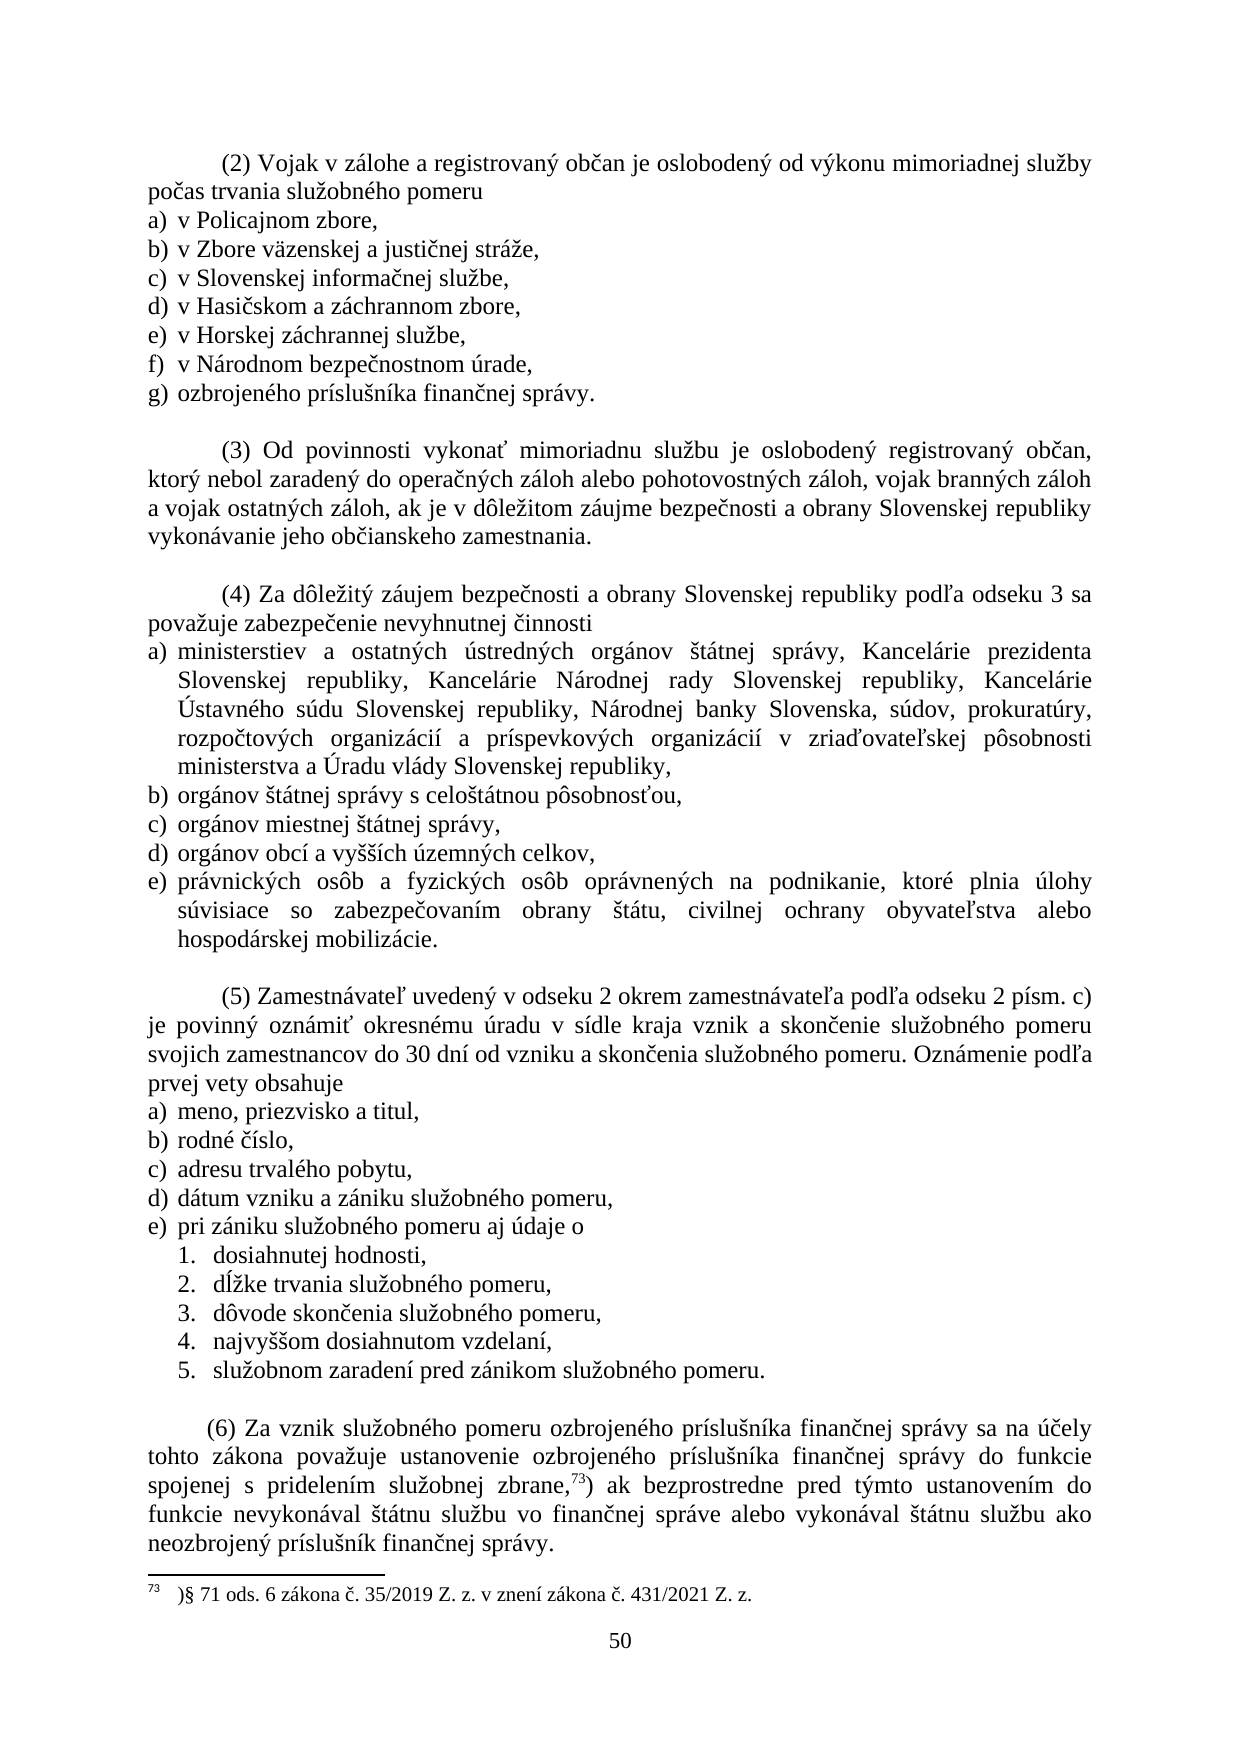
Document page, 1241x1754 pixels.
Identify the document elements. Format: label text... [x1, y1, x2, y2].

list v Slovenskej informačnej službe, [148, 263, 1093, 291]
list ministerstiev a ostatných ústredných orgánov štátnej správy, Kancelárie prezidenta Slovenskej republiky, Kancelárie Národnej rady Slovenskej republiky, Kancelárie Ústavného súdu Slovenskej republiky, Národnej banky Slovenska, súdov, prokuratúry, rozpočtových organizácií a príspevkových organizácií v zriaďovateľskej pôsobnosti ministerstva a Úradu vlády Slovenskej republiky, [148, 636, 1093, 780]
list rodné číslo, [148, 1125, 1093, 1154]
list meno, priezvisko a titul, [148, 1096, 1093, 1125]
list dátum vzniku a zániku služobného pomeru, [148, 1183, 1093, 1211]
text (6) Za vznik služobného pomeru ozbrojeného príslušníka finančnej správy sa na účely tohto zákona považuje ustanovenie ozbrojeného príslušníka finančnej správy do funkcie spojenej s pridelením služobnej zbrane,) ak bezprostredne pred týmto ustanovením do funkcie nevykonával štátnu službu vo finančnej správe alebo vykonával štátnu službu ako neozbrojený príslušník finančnej správy. [148, 1413, 1093, 1556]
list najvyššom dosiahnutom vzdelaní, [177, 1326, 1093, 1355]
list orgánov obcí a vyšších územných celkov, [148, 838, 1093, 866]
list v Horskej záchrannej službe, [148, 320, 1093, 349]
list v Policajnom zbore, [148, 205, 1093, 234]
text (2) Vojak v zálohe a registrovaný občan je oslobodený od výkonu mimoriadnej služby počas trvania služobného pomeru [148, 148, 1093, 205]
list adresu trvalého pobytu, [148, 1154, 1093, 1183]
list dosiahnutej hodnosti, [177, 1240, 1093, 1269]
list v Národnom bezpečnostnom úrade, [148, 349, 1093, 378]
text (4) Za dôležitý záujem bezpečnosti a obrany Slovenskej republiky podľa odseku 3 sa považuje zabezpečenie nevyhnutnej činnosti [148, 579, 1093, 636]
text (3) Od povinnosti vykonať mimoriadnu službu je oslobodený registrovaný občan, ktorý nebol zaradený do operačných záloh alebo pohotovostných záloh, vojak branných záloh a vojak ostatných záloh, ak je v dôležitom záujme bezpečnosti a obrany Slovenskej republiky vykonávanie jeho občianskeho zamestnania. [148, 435, 1093, 550]
list právnických osôb a fyzických osôb oprávnených na podnikanie, ktoré plnia úlohy súvisiace so zabezpečovaním obrany štátu, civilnej ochrany obyvateľstva alebo hospodárskej mobilizácie. [148, 866, 1093, 953]
list orgánov miestnej štátnej správy, [148, 809, 1093, 838]
list dĺžke trvania služobného pomeru, [177, 1269, 1093, 1298]
list služobnom zaradení pred zánikom služobného pomeru. [177, 1355, 1093, 1384]
text (5) Zamestnávateľ uvedený v odseku 2 okrem zamestnávateľa podľa odseku 2 písm. c) je povinný oznámiť okresnému úradu v sídle kraja vznik a skončenie služobného pomeru svojich zamestnancov do 30 dní od vzniku a skončenia služobného pomeru. Oznámenie podľa prvej vety obsahuje [148, 981, 1093, 1096]
list dôvode skončenia služobného pomeru, [177, 1298, 1093, 1326]
list v Hasičskom a záchrannom zbore, [148, 291, 1093, 320]
list v Zbore väzenskej a justičnej stráže, [148, 234, 1093, 263]
list orgánov štátnej správy s celoštátnou pôsobnosťou, [148, 780, 1093, 809]
list pri zániku služobného pomeru aj údaje o [148, 1211, 1093, 1240]
list ozbrojeného príslušníka finančnej správy. [148, 378, 1093, 406]
